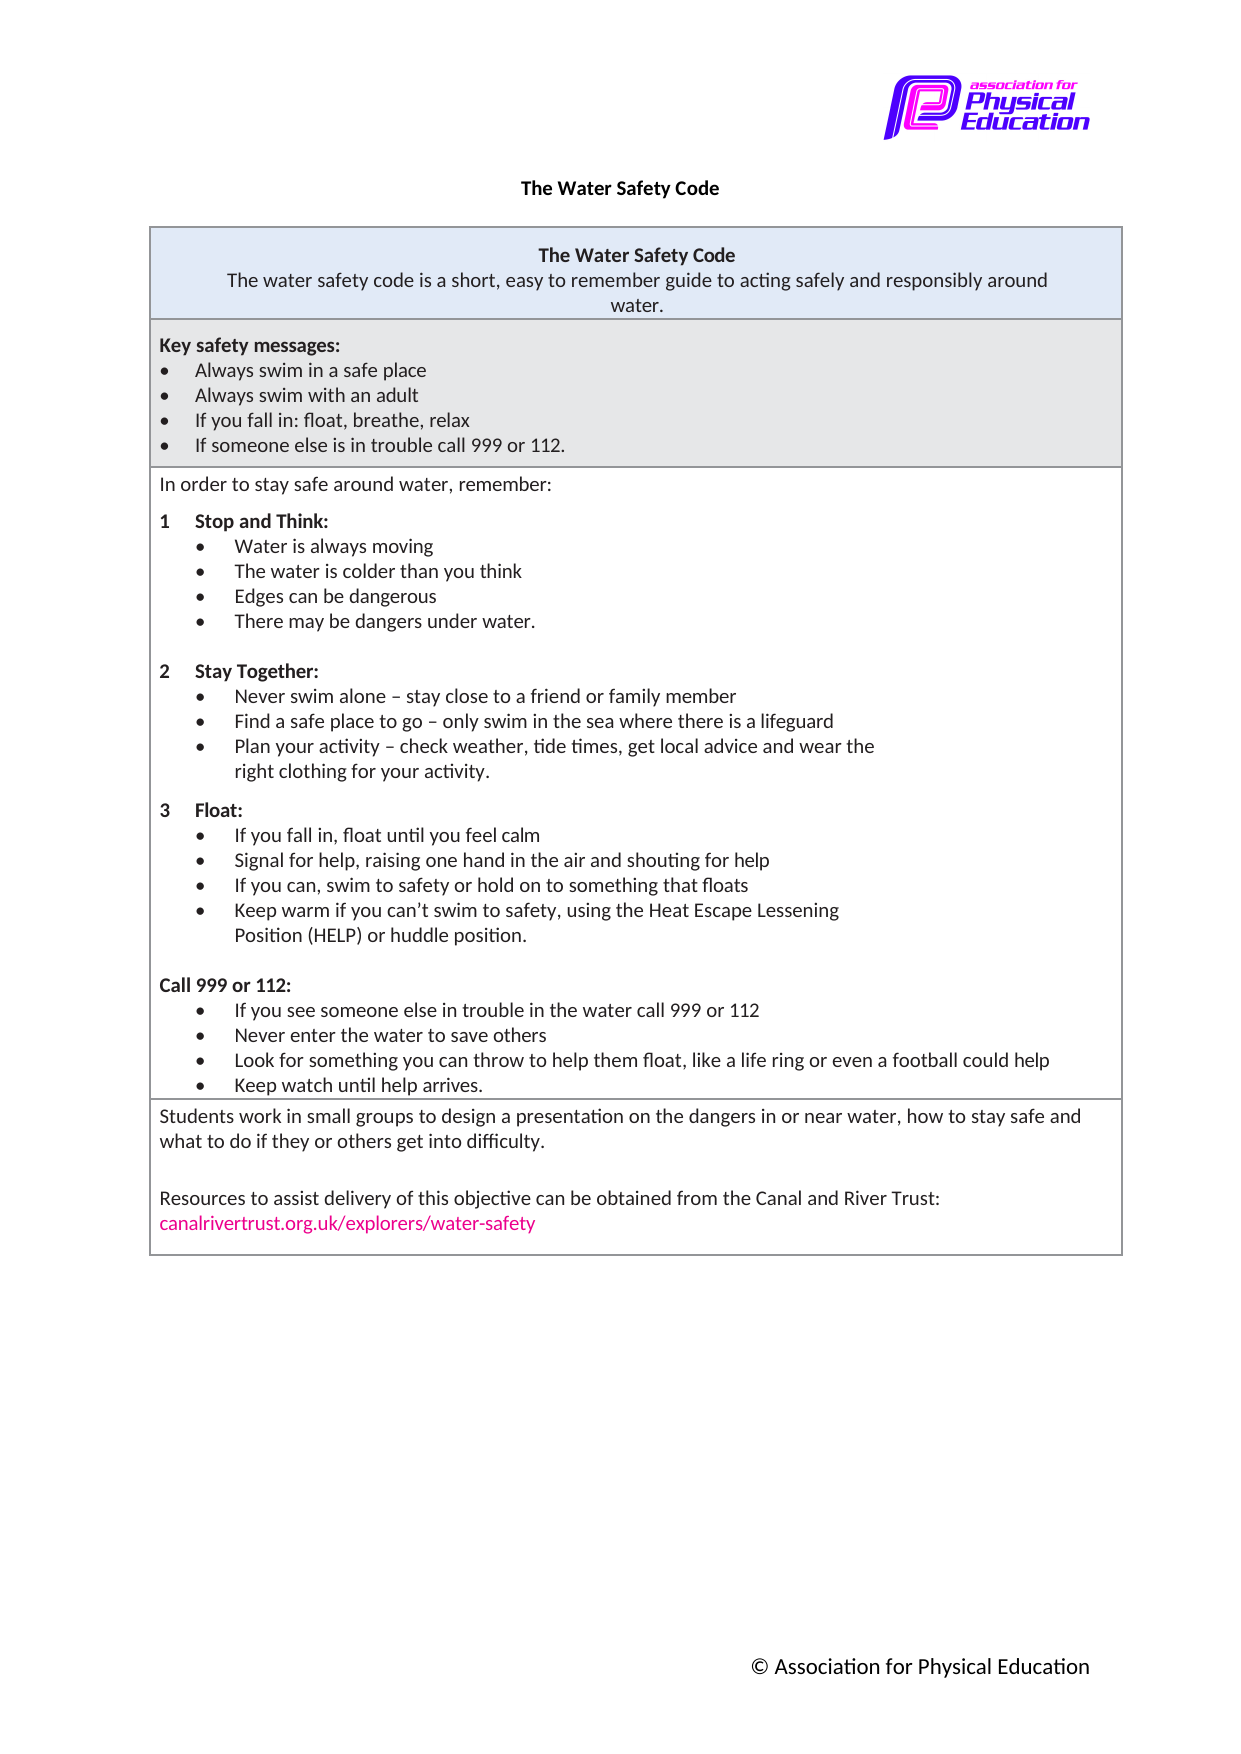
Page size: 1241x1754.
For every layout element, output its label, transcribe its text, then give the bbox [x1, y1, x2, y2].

table_cell In order to stay safe around water, remember: Stop and Think: Water is always moving The water is colder than you think Edges can be dangerous There may be dangers under water. Stay Together: Never swim alone – stay close to a friend or family member Find a safe place to go – only swim in the sea where there is a lifeguard Plan your activity – check weather, tide times, get local advice and wear the right clothing for your activity. 3 Float: If you fall in, float until you feel calm Signal for help, raising one hand in the air and shouting for help If you can, swim to safety or hold on to something that floats Keep warm if you can’t swim to safety, using the Heat Escape Lessening Position (HELP) or huddle position. Call 999 or 112: If you see someone else in trouble in the water call 999 or 112 Never enter the water to save others Look for something you can throw to help them float, like a life ring or even a football could help Keep watch until help arrives. [151, 468, 1121, 1098]
table_header The Water Safety Code The water safety code is a short, easy to remember guide to acting safely and responsibly around water. [151, 228, 1121, 318]
table_cell Students work in small groups to design a presentation on the dangers in or near water, how to stay safe and what to do if they or others get into difficulty. Resources to assist delivery of this objective can be obtained from the Canal and River Trust: canalrivertrust.org.uk/explorers/water-safety [151, 1100, 1121, 1254]
text The Water Safety Code [150, 175, 1090, 201]
picture [882, 73, 1091, 142]
table_cell Key safety messages: Always swim in a safe place Always swim with an adult If you fall in: float, breathe, relax If someone else is in trouble call 999 or 112. [151, 320, 1121, 466]
